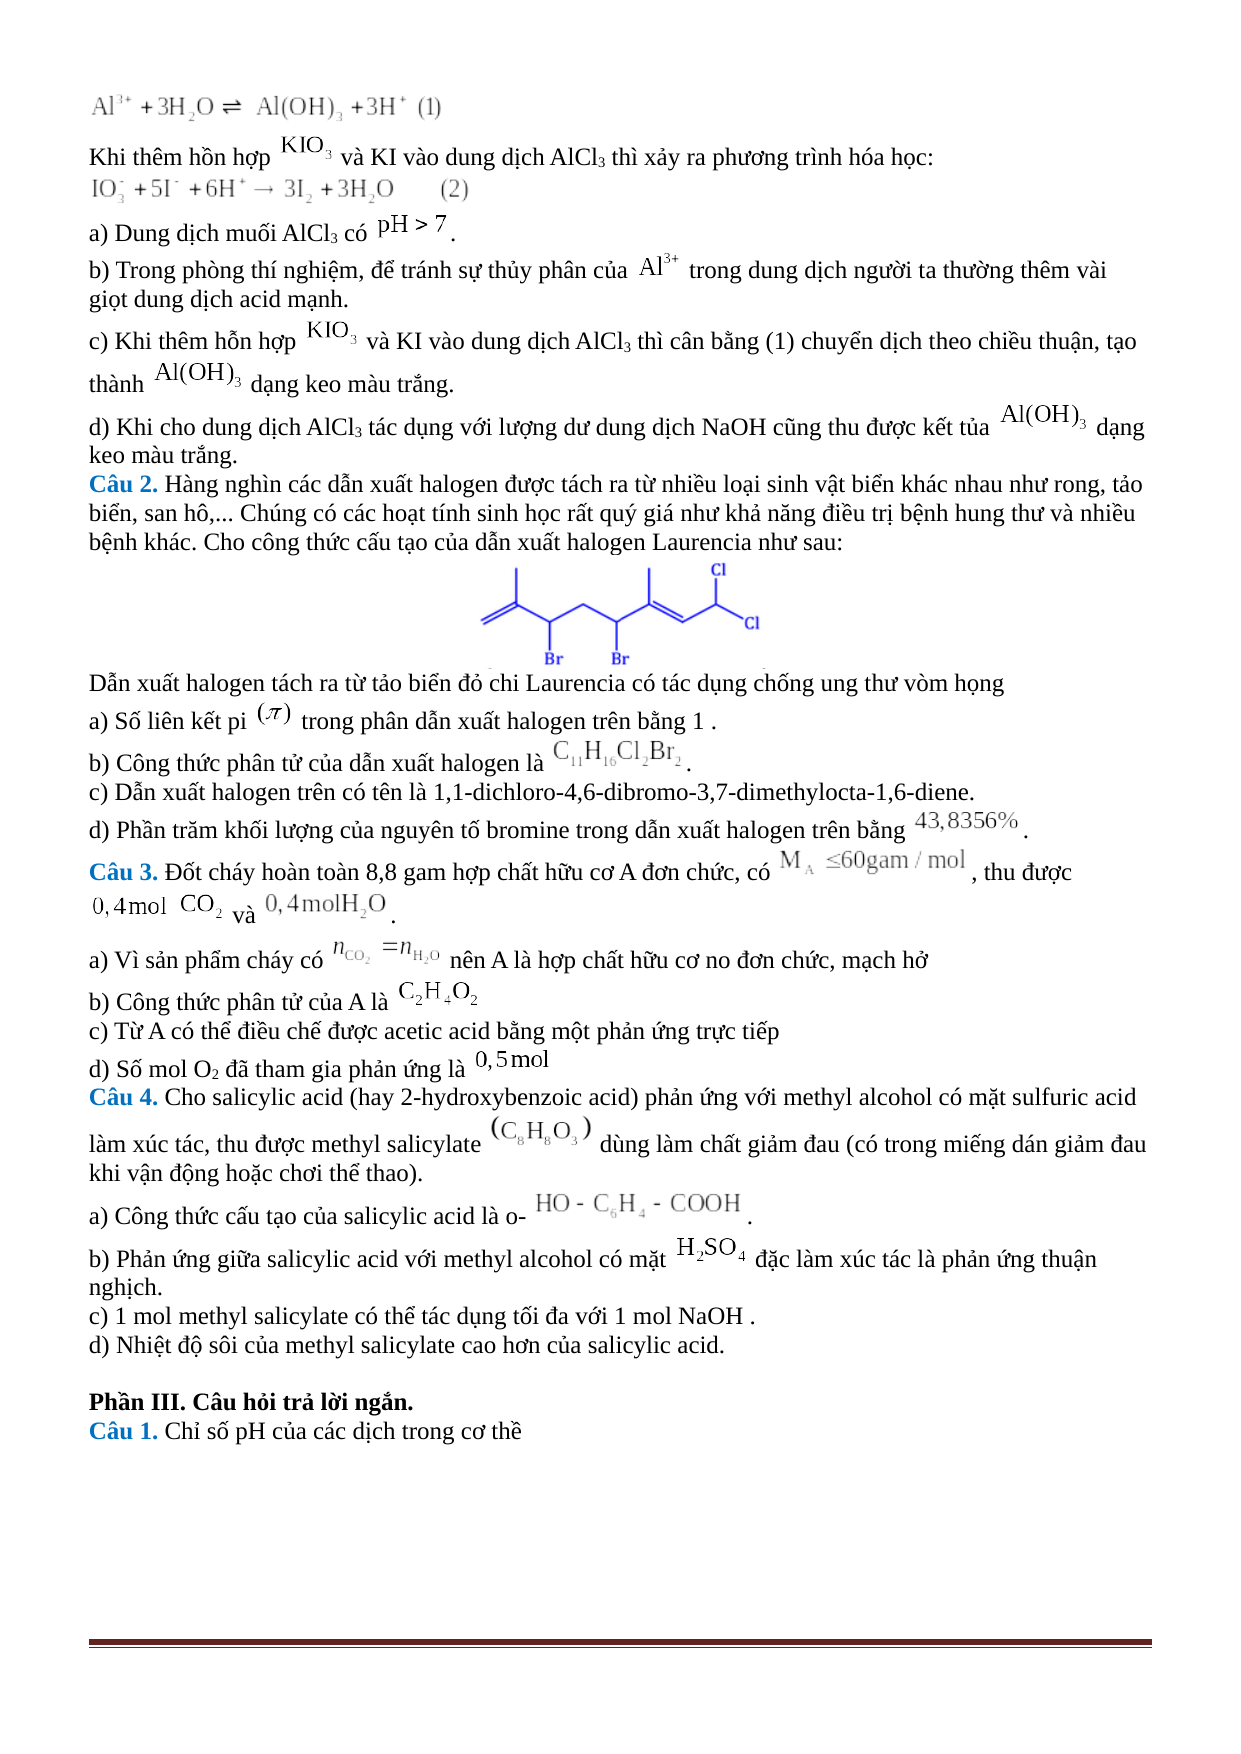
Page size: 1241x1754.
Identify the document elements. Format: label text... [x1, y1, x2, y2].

text a) Dung dịch muối AlCl3 có . [89, 209, 1152, 247]
text b) Công thức phân tử của dẫn xuất halogen là . [89, 734, 1152, 777]
text Phần III. Câu hỏi trả lời ngắn. [89, 1387, 1152, 1416]
text a) Số liên kết pi trong phân dẫn xuất halogen trên bằng 1 . [89, 697, 1152, 734]
text b) Công thức phân tử của A là [89, 973, 1152, 1016]
text c) 1 mol methyl salicylate có thể tác dụng tối đa với 1 mol NaOH . [89, 1301, 1152, 1330]
text Câu 4. Cho salicylic acid (hay 2-hydroxybenzoic acid) phản ứng với methyl alcohol có mặt sulfuric acid làm xúc tác, thu được methyl salicylate dùng làm chất giảm đau (có trong miếng dán giảm đau khi vận động hoặc chơi thể thao). [89, 1082, 1152, 1187]
text Dẫn xuất halogen tách ra từ tảo biển đỏ chi Laurencia có tác dụng chống ung thư vòm họng [89, 668, 1152, 697]
text d) Khi cho dung dịch AlCl3 tác dụng với lượng dư dung dịch NaOH cũng thu được kết tủa dạng keo màu trắng. [89, 398, 1152, 469]
text c) Từ A có thể điều chế được acetic acid bằng một phản ứng trực tiếp [89, 1016, 1152, 1045]
text b) Phản ứng giữa salicylic acid với methyl alcohol có mặt đặc làm xúc tác là phản ứng thuận nghịch. [89, 1230, 1152, 1301]
text Câu 2. Hàng nghìn các dẫn xuất halogen được tách ra từ nhiều loại sinh vật biển khác nhau như rong, tảo biển, san hô,... Chúng có các hoạt tính sinh học rất quý giá như khả năng điều trị bệnh hung thư và nhiều bệnh khác. Cho công thức cấu tạo của dẫn xuất halogen Laurencia như sau: [89, 469, 1152, 556]
text a) Vì sản phẩm cháy có nên A là hợp chất hữu cơ no đơn chức, mạch hở [89, 929, 1152, 973]
text c) Dẫn xuất halogen trên có tên là 1,1-dichloro-4,6-dibromo-3,7-dimethylocta-1,6-diene. [89, 777, 1152, 806]
text Câu 3. Đốt cháy hoàn toàn 8,8 gam hợp chất hữu cơ A đơn chức, có , thu được và . [89, 843, 1152, 929]
picture [474, 555, 767, 669]
text a) Công thức cấu tạo của salicylic acid là o- . [89, 1187, 1152, 1230]
text Câu 1. Chỉ số pH của các dịch trong cơ thề [89, 1416, 1152, 1445]
text c) Khi thêm hỗn hợp và KI vào dung dịch AlCl3 thì cân bằng (1) chuyển dịch theo chiều thuận, tạo thành dạng keo màu trắng. [89, 312, 1152, 398]
text Khi thêm hồn hợp và KI vào dung dịch AlCl3 thì xảy ra phương trình hóa học: [89, 128, 1152, 170]
text d) Số mol O2 đã tham gia phản ứng là [89, 1045, 1152, 1082]
text d) Phần trăm khối lượng của nguyên tố bromine trong dẫn xuất halogen trên bằng . [89, 806, 1152, 843]
text b) Trong phòng thí nghiệm, để tránh sự thủy phân của trong dung dịch người ta thường thêm vài giọt dung dịch acid mạnh. [89, 247, 1152, 312]
text d) Nhiệt độ sôi của methyl salicylate cao hơn của salicylic acid. [89, 1330, 1152, 1359]
